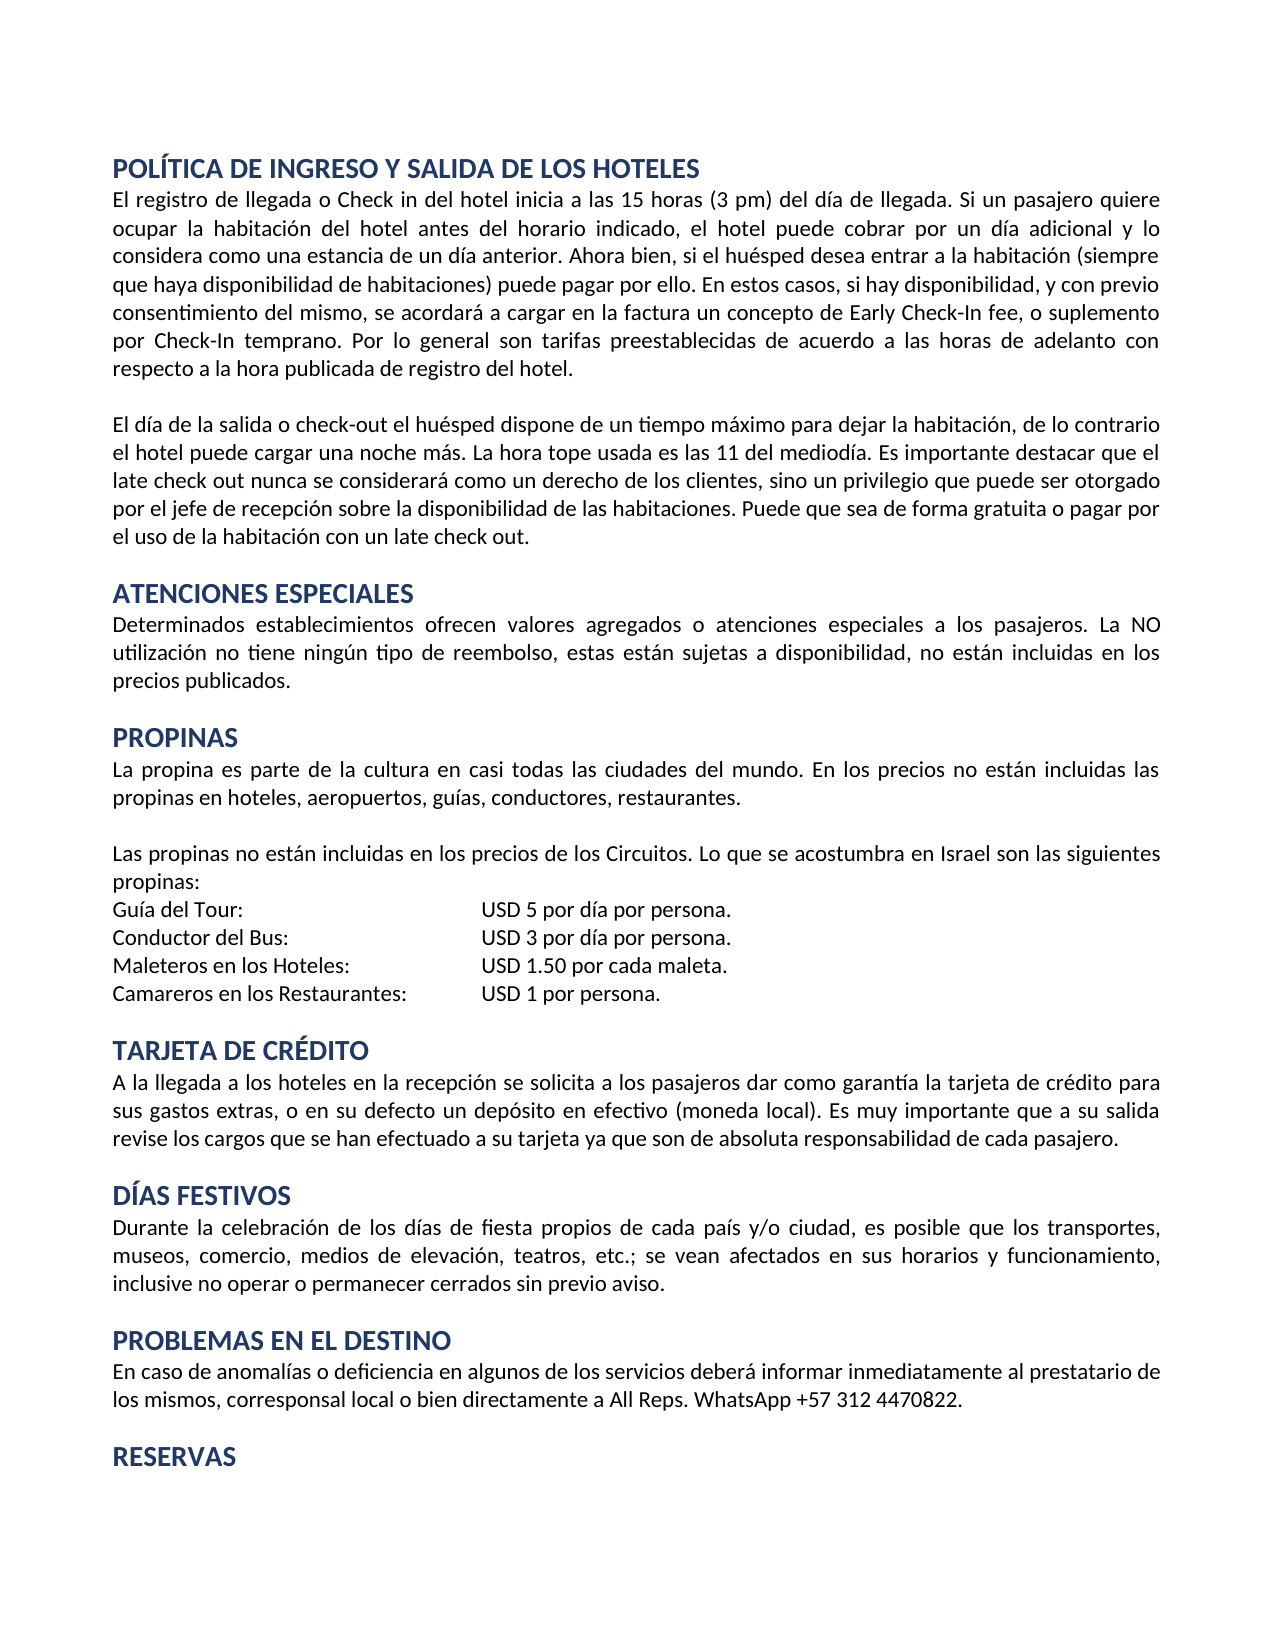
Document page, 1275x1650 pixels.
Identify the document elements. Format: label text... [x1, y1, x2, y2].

text ATENCIONES ESPECIALES [112, 575, 1162, 611]
text Las propinas no están incluidas en los precios de los Circuitos. Lo que se acostumbra en Israel son las siguientes propinas: [112, 839, 1162, 895]
text Maleteros en los Hoteles: USD 1.50 por cada maleta. [112, 951, 1162, 979]
text El día de la salida o check-out el huésped dispone de un tiempo máximo para dejar la habitación, de lo contrario el hotel puede cargar una noche más. La hora tope usada es las 11 del mediodía. Es importante destacar que el late check out nunca se considerará como un derecho de los clientes, sino un privilegio que puede ser otorgado por el jefe de recepción sobre la disponibilidad de las habitaciones. Puede que sea de forma gratuita o pagar por el uso de la habitación con un late check out. [112, 410, 1162, 550]
text Determinados establecimientos ofrecen valores agregados o atenciones especiales a los pasajeros. La NO utilización no tiene ningún tipo de reembolso, estas están sujetas a disponibilidad, no están incluidas en los precios publicados. [112, 611, 1162, 694]
text A la llegada a los hoteles en la recepción se solicita a los pasajeros dar como garantía la tarjeta de crédito para sus gastos extras, o en su defecto un depósito en efectivo (moneda local). Es muy importante que a su salida revise los cargos que se han efectuado a su tarjeta ya que son de absoluta responsabilidad de cada pasajero. [112, 1068, 1162, 1152]
text Guía del Tour: USD 5 por día por persona. [112, 895, 1162, 923]
text El registro de llegada o Check in del hotel inicia a las 15 horas (3 pm) del día de llegada. Si un pasajero quiere ocupar la habitación del hotel antes del horario indicado, el hotel puede cobrar por un día adicional y lo considera como una estancia de un día anterior. Ahora bien, si el huésped desea entrar a la habitación (siempre que haya disponibilidad de habitaciones) puede pagar por ello. En estos casos, si hay disponibilidad, y con previo consentimiento del mismo, se acordará a cargar en la factura un concepto de Early Check-In fee, o suplemento por Check-In temprano. Por lo general son tarifas preestablecidas de acuerdo a las horas de adelanto con respecto a la hora publicada de registro del hotel. [112, 186, 1162, 382]
text PROBLEMAS EN EL DESTINO [112, 1322, 1162, 1357]
text PROPINAS [112, 719, 1162, 755]
text Camareros en los Restaurantes: USD 1 por persona. [112, 979, 1162, 1007]
text La propina es parte de la cultura en casi todas las ciudades del mundo. En los precios no están incluidas las propinas en hoteles, aeropuertos, guías, conductores, restaurantes. [112, 755, 1162, 811]
text TARJETA DE CRÉDITO [112, 1032, 1162, 1068]
text RESERVAS [112, 1438, 1162, 1474]
text POLÍTICA DE INGRESO Y SALIDA DE LOS HOTELES [112, 150, 1162, 186]
text Durante la celebración de los días de fiesta propios de cada país y/o ciudad, es posible que los transportes, museos, comercio, medios de elevación, teatros, etc.; se vean afectados en sus horarios y funcionamiento, inclusive no operar o permanecer cerrados sin previo aviso. [112, 1213, 1162, 1297]
text DÍAS FESTIVOS [112, 1177, 1162, 1213]
text Conductor del Bus: USD 3 por día por persona. [112, 923, 1162, 951]
text En caso de anomalías o deficiencia en algunos de los servicios deberá informar inmediatamente al prestatario de los mismos, corresponsal local o bien directamente a All Reps. WhatsApp +57 312 4470822. [112, 1357, 1162, 1413]
